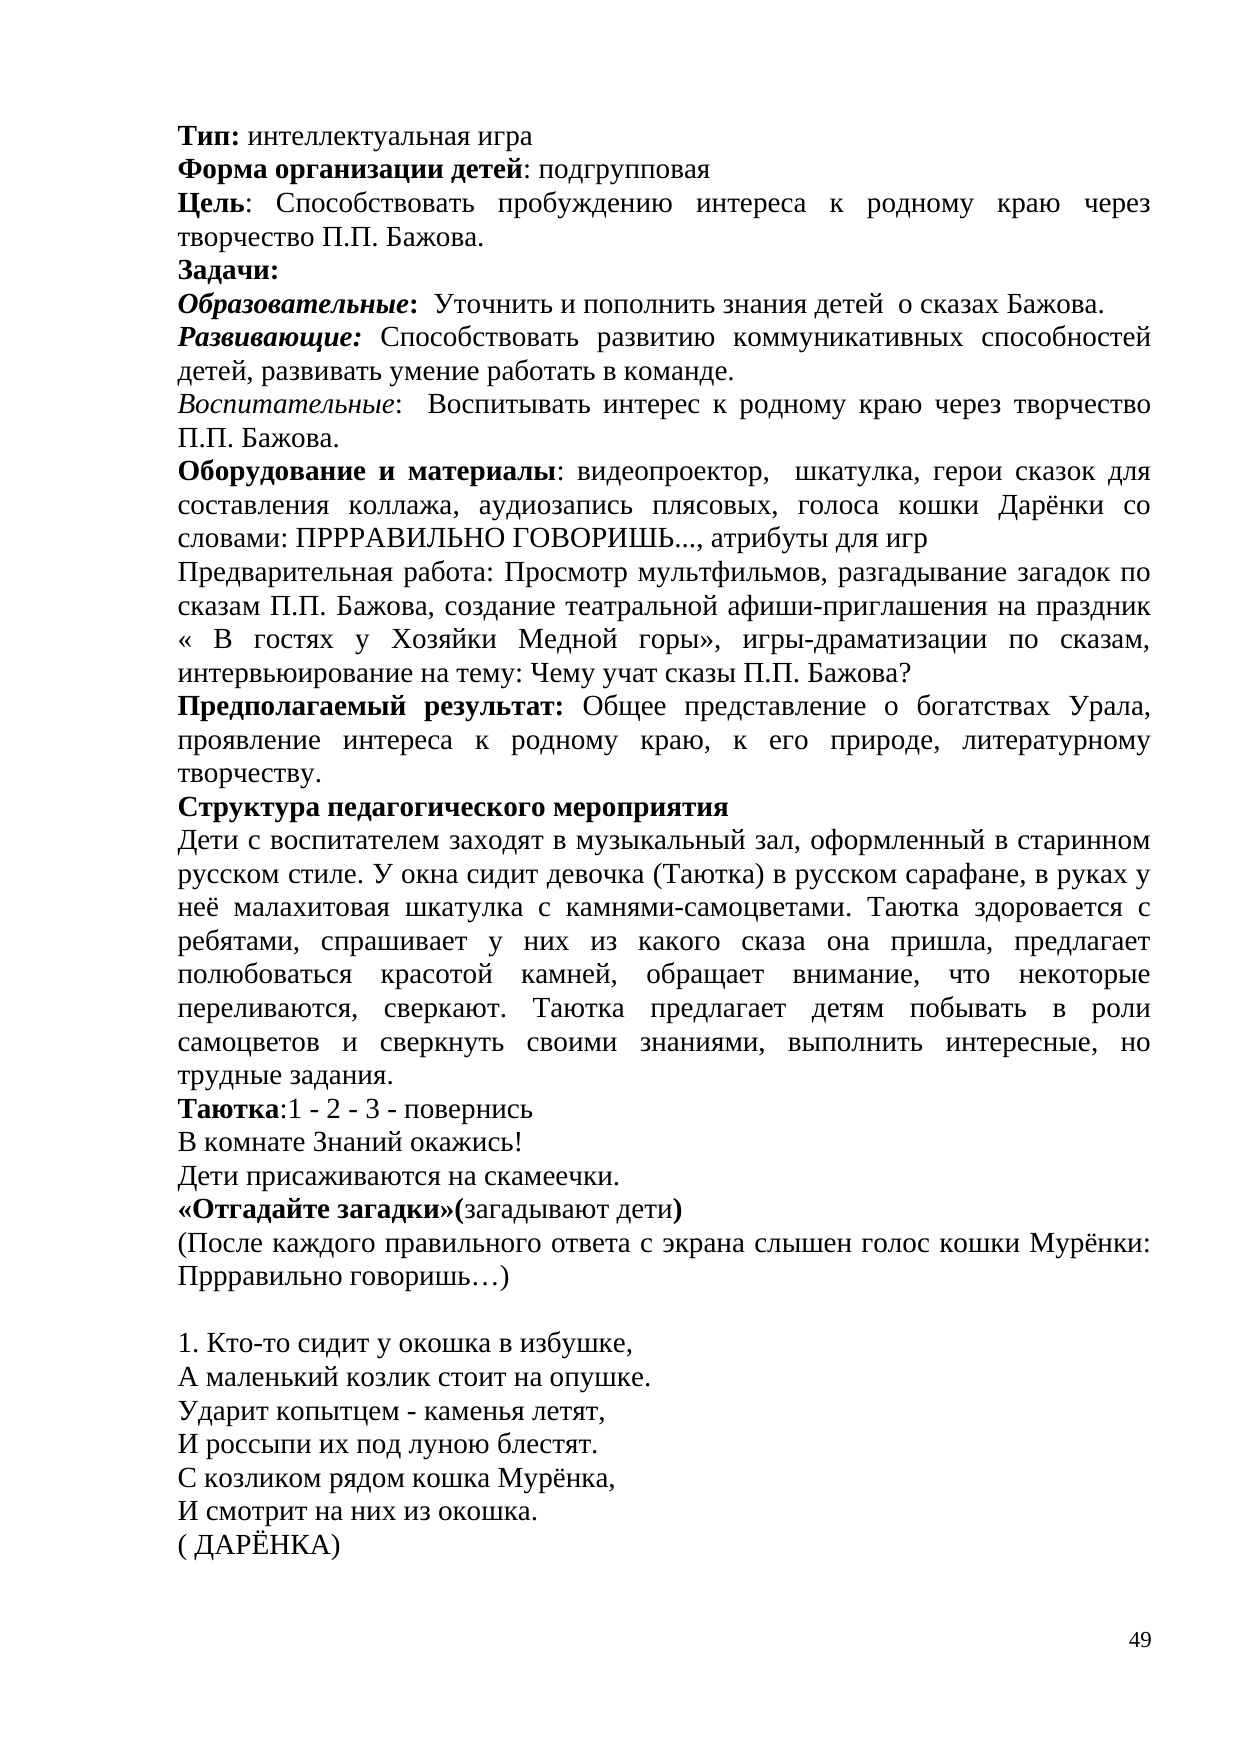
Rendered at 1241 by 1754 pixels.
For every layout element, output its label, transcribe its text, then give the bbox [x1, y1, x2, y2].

text Предполагаемый результат: Общее представление о богатствах Урала, проявление интереса к родному краю, к его природе, литературному творчеству. [177, 688, 1152, 789]
text А маленький козлик стоит на опушке. [177, 1359, 1152, 1393]
text ( ДАРЁНКА) [177, 1527, 1152, 1560]
text В комнате Знаний окажись! [177, 1124, 1152, 1158]
text Ударит копытцем - каменья летят, [177, 1393, 1152, 1426]
text Дети присаживаются на скамеечки. [177, 1158, 1152, 1191]
text Образовательные: Уточнить и пополнить знания детей о сказах Бажова. [177, 286, 1152, 319]
text Структура педагогического мероприятия [177, 789, 1152, 822]
text И россыпи их под луною блестят. [177, 1426, 1152, 1460]
text Воспитательные: Воспитывать интерес к родному краю через творчество П.П. Бажова. [177, 386, 1152, 453]
text Предварительная работа: Просмотр мультфильмов, разгадывание загадок по сказам П.П. Бажова, создание театральной афиши-приглашения на праздник « В гостях у Хозяйки Медной горы», игры-драматизации по сказам, интервьюирование на тему: Чему учат сказы П.П. Бажова? [177, 554, 1152, 688]
text Тип: интеллектуальная игра [177, 118, 1152, 152]
text (После каждого правильного ответа с экрана слышен голос кошки Мурёнки: Пррравильно говоришь…) [177, 1225, 1152, 1292]
text Цель: Способствовать пробуждению интереса к родному краю через творчество П.П. Бажова. [177, 185, 1152, 252]
text И смотрит на них из окошка. [177, 1493, 1152, 1527]
text Форма организации детей: подгрупповая [177, 152, 1152, 185]
text «Отгадайте загадки»(загадывают дети) [177, 1191, 1152, 1225]
text С козликом рядом кошка Мурёнка, [177, 1460, 1152, 1493]
text Оборудование и материалы: видеопроектор, шкатулка, герои сказок для составления коллажа, аудиозапись плясовых, голоса кошки Дарёнки со словами: ПРРРАВИЛЬНО ГОВОРИШЬ..., атрибуты для игр [177, 453, 1152, 554]
text Таютка:1 - 2 - 3 - повернись [177, 1091, 1152, 1124]
text Развивающие: Способствовать развитию коммуникативных способностей детей, развивать умение работать в команде. [177, 319, 1152, 386]
text Дети с воспитателем заходят в музыкальный зал, оформленный в старинном русском стиле. У окна сидит девочка (Таютка) в русском сарафане, в руках у неё малахитовая шкатулка с камнями-самоцветами. Таютка здоровается с ребятами, спрашивает у них из какого сказа она пришла, предлагает полюбоваться красотой камней, обращает внимание, что некоторые переливаются, сверкают. Таютка предлагает детям побывать в роли самоцветов и сверкнуть своими знаниями, выполнить интересные, но трудные задания. [177, 822, 1152, 1091]
text Задачи: [177, 252, 1152, 286]
text 1. Кто-то сидит у окошка в избушке, [177, 1326, 1152, 1359]
